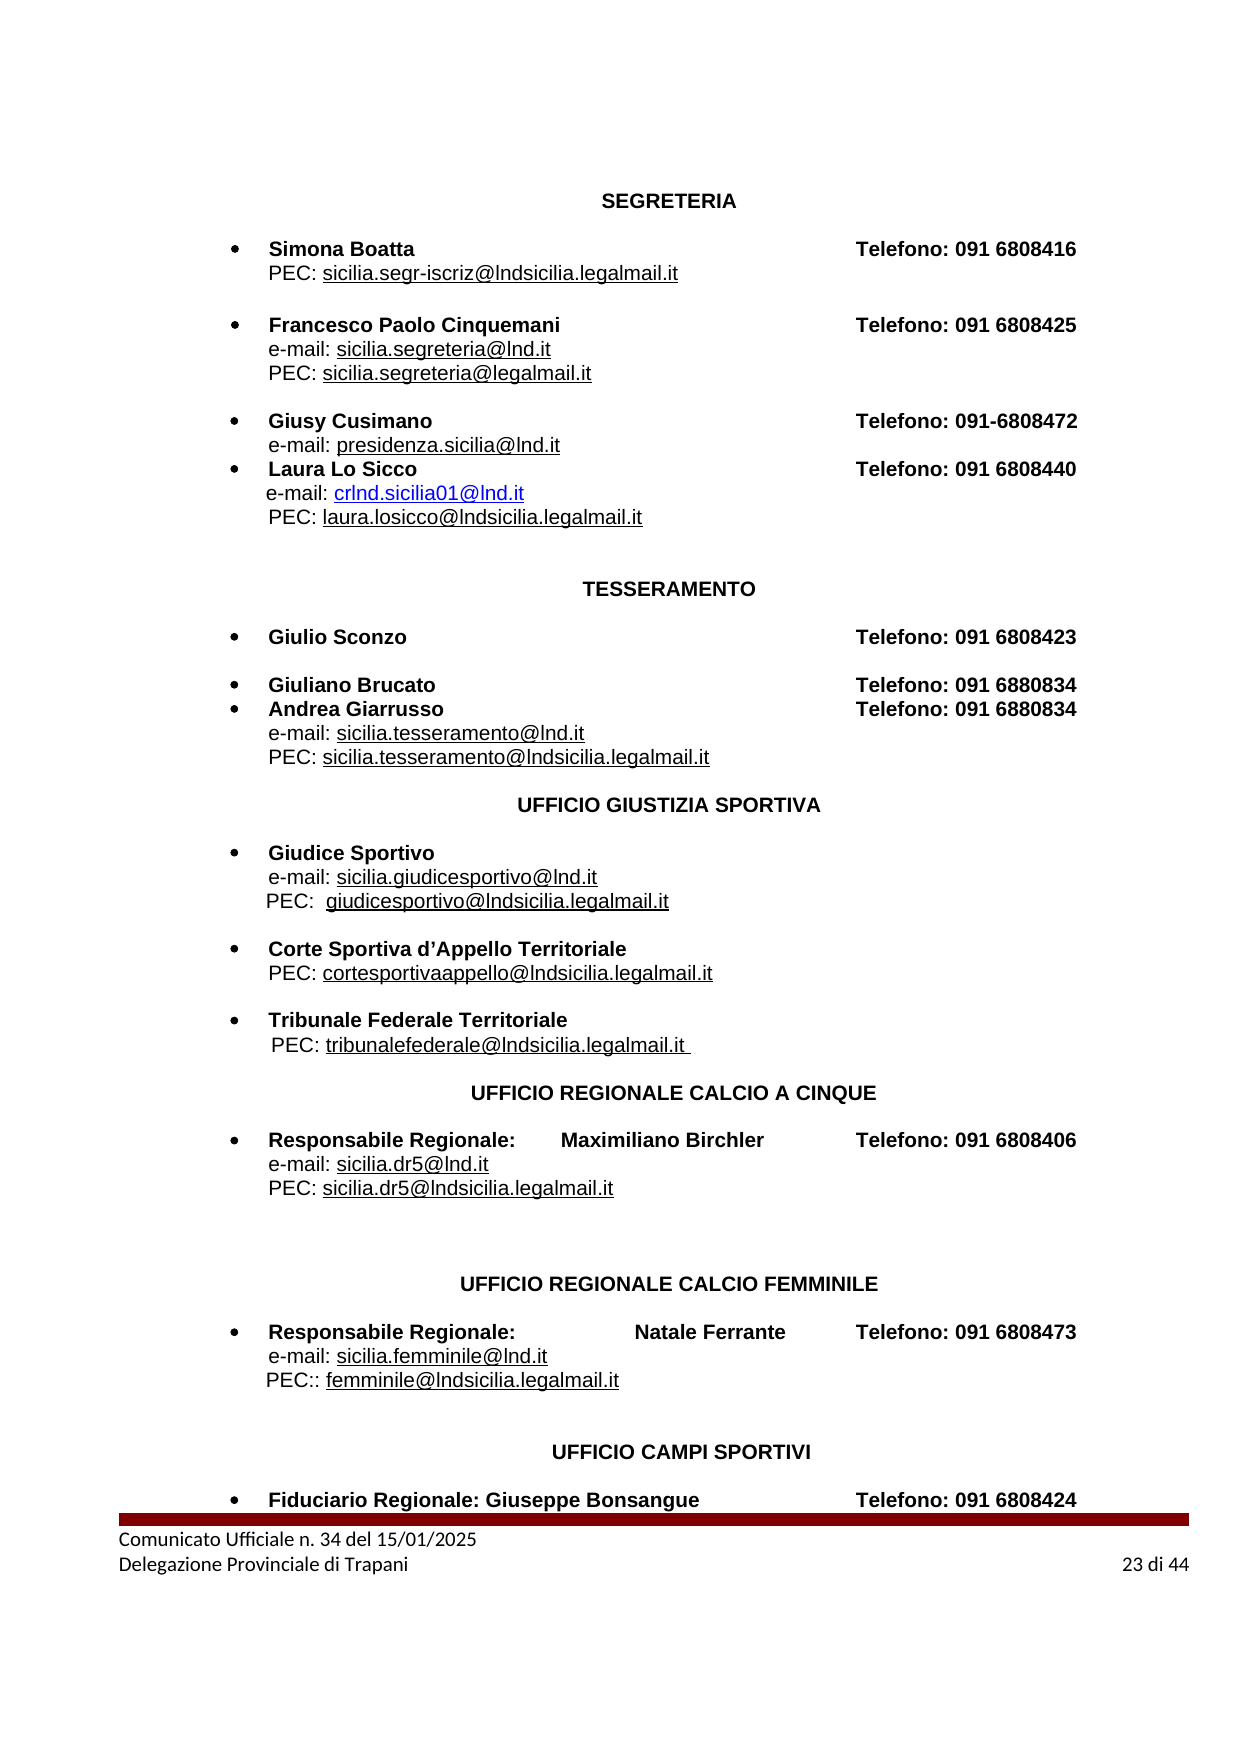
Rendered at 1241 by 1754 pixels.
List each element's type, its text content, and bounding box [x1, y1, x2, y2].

list Corte Sportiva d’Appello Territoriale [231, 936, 1220, 960]
list Giuliano Brucato Telefono: 091 6880834 [231, 672, 1220, 697]
text e-mail: sicilia.dr5@lnd.it [193, 1152, 1117, 1176]
text SEGRETERIA [118, 189, 1220, 213]
text PEC: tribunalefederale@lndsicilia.legalmail.it [231, 1032, 1117, 1056]
list Responsabile Regionale: Natale Ferrante Telefono: 091 6808473 [231, 1320, 1220, 1344]
text PEC: giudicesportivo@lndsicilia.legalmail.it [192, 888, 1220, 912]
list Giudice Sportivo [231, 840, 1220, 864]
text PEC: laura.losicco@lndsicilia.legalmail.it [193, 505, 1220, 529]
list Laura Lo Sicco Telefono: 091 6808440 [231, 457, 1220, 481]
text e-mail: crlnd.sicilia01@lnd.it [118, 481, 1220, 505]
text TESSERAMENTO [118, 577, 1220, 601]
list Francesco Paolo Cinquemani Telefono: 091 6808425 [231, 313, 1220, 337]
text UFFICIO GIUSTIZIA SPORTIVA [118, 792, 1220, 816]
text PEC: sicilia.dr5@lndsicilia.legalmail.it [193, 1176, 1117, 1200]
list Responsabile Regionale: Maximiliano Birchler Telefono: 091 6808406 [231, 1128, 1220, 1152]
list Giusy Cusimano Telefono: 091-6808472 [231, 409, 1220, 433]
list Fiduciario Regionale: Giuseppe Bonsangue Telefono: 091 6808424 [231, 1488, 1220, 1512]
text UFFICIO REGIONALE CALCIO FEMMINILE [118, 1272, 1220, 1296]
text e-mail: sicilia.giudicesportivo@lnd.it [268, 864, 1220, 888]
list Simona Boatta Telefono: 091 6808416 [231, 237, 1220, 261]
text e-mail: sicilia.tesseramento@lnd.it [268, 721, 1220, 744]
list Tribunale Federale Territoriale [231, 1008, 1117, 1032]
text UFFICIO REGIONALE CALCIO A CINQUE [157, 1080, 1117, 1104]
list Andrea Giarrusso Telefono: 091 6880834 [231, 697, 1220, 721]
text e-mail: sicilia.femminile@lnd.it [268, 1344, 1220, 1368]
text PEC: cortesportivaappello@lndsicilia.legalmail.it [268, 960, 1220, 984]
text e-mail: presidenza.sicilia@lnd.it [268, 433, 1220, 457]
list Giulio Sconzo Telefono: 091 6808423 [231, 624, 1220, 648]
text e-mail: sicilia.segreteria@lnd.it [268, 337, 1220, 361]
text PEC:: femminile@lndsicilia.legalmail.it [191, 1368, 1220, 1392]
text PEC: sicilia.segreteria@legalmail.it [268, 361, 1220, 385]
text UFFICIO CAMPI SPORTIVI [266, 1440, 1097, 1464]
text PEC: sicilia.tesseramento@lndsicilia.legalmail.it [268, 744, 1220, 768]
text PEC: sicilia.segr-iscriz@lndsicilia.legalmail.it [268, 261, 1220, 285]
